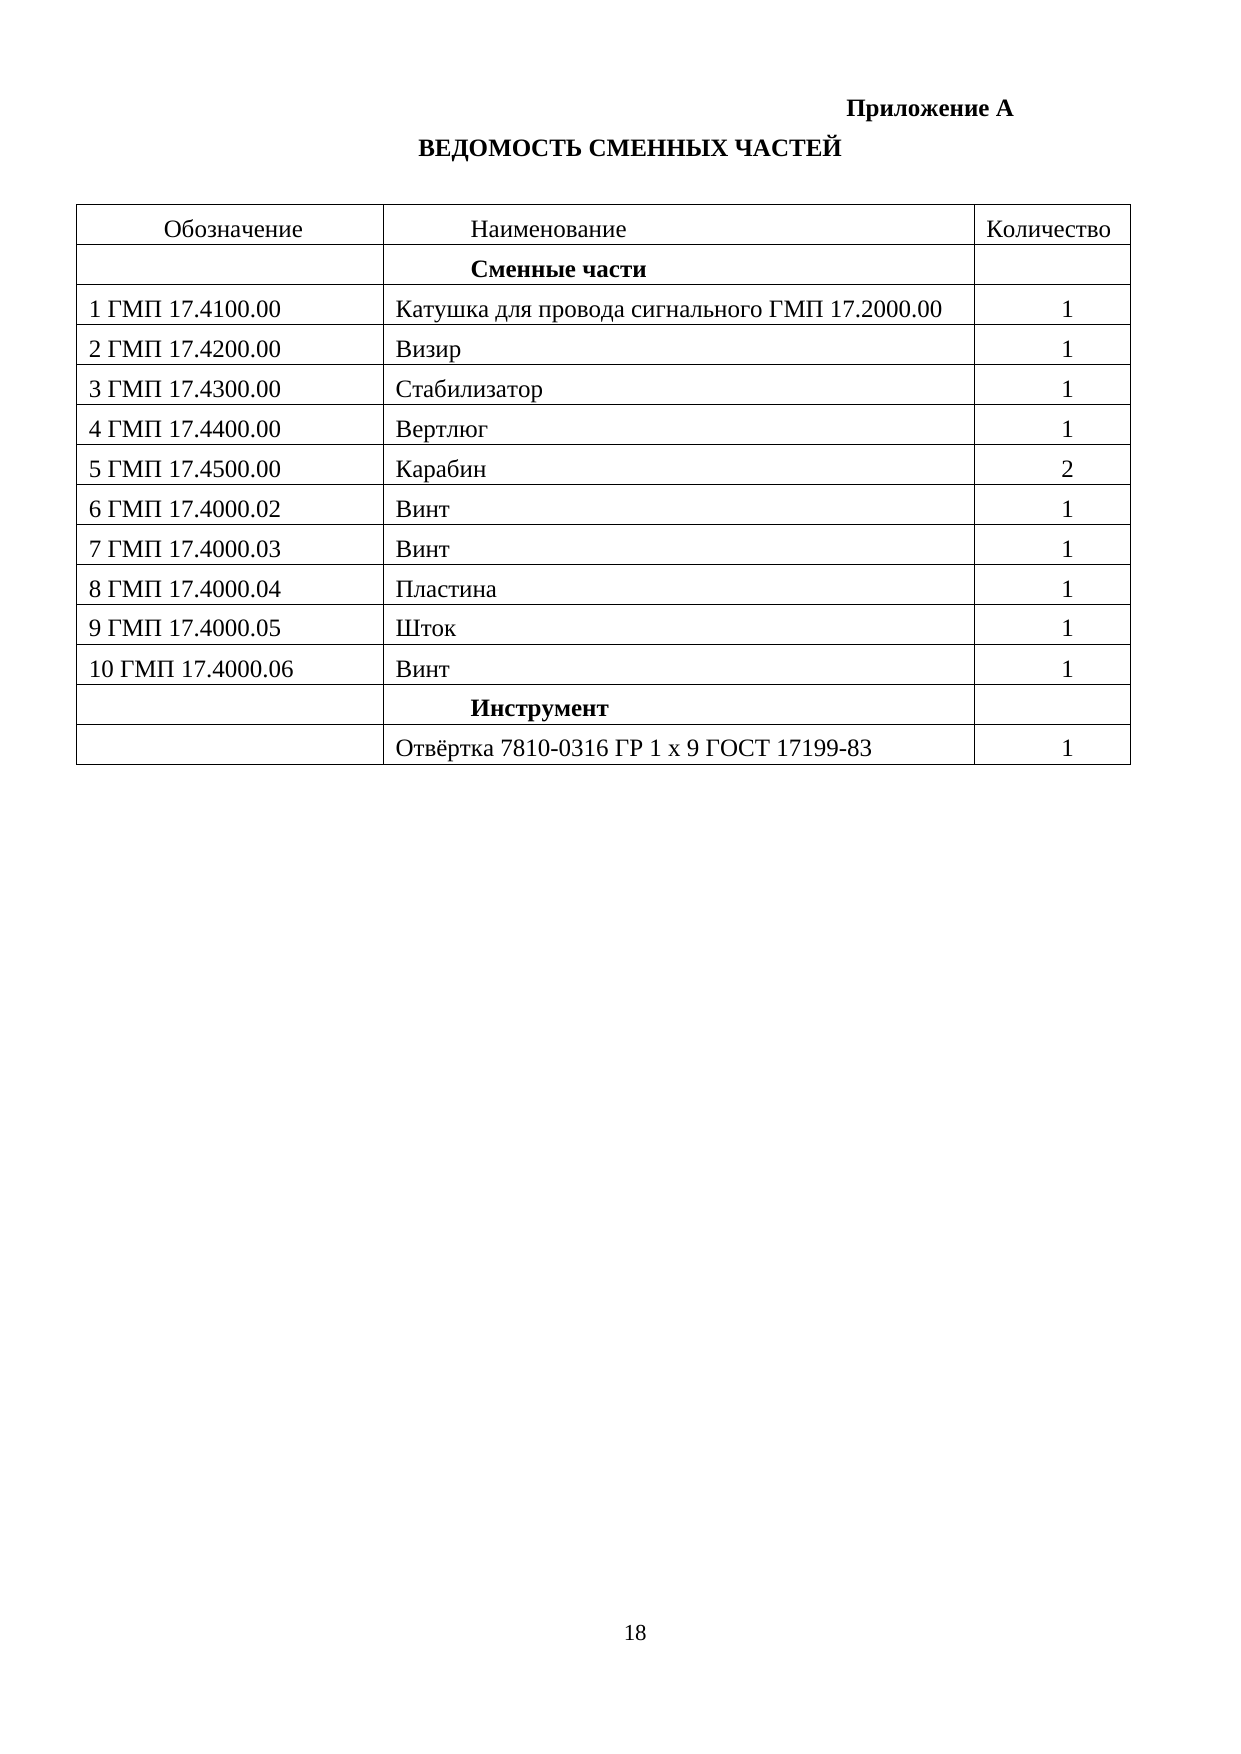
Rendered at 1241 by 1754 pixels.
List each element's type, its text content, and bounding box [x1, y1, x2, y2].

table_cell 1 ГМП 17.4100.00 [77, 285, 383, 324]
table_cell 1 [975, 285, 1130, 324]
table_cell 2 ГМП 17.4200.00 [77, 325, 383, 364]
text 18 [264, 1619, 1006, 1645]
table_cell Вертлюг [384, 405, 974, 444]
table_cell 3 ГМП 17.4300.00 [77, 365, 383, 404]
table_cell Шток [384, 605, 974, 643]
table_cell 1 [975, 365, 1130, 404]
table_cell 9 ГМП 17.4000.05 [77, 605, 383, 643]
table_header Наименование [384, 205, 974, 244]
table_cell 8 ГМП 17.4000.04 [77, 565, 383, 604]
text ВЕДОМОСТЬ СМЕННЫХ ЧАСТЕЙ [254, 133, 1006, 162]
table_cell Карабин [384, 445, 974, 484]
table_cell Винт [384, 645, 974, 684]
table_cell 7 ГМП 17.4000.03 [77, 525, 383, 564]
table_header Обозначение [77, 205, 383, 244]
table_cell 1 [975, 605, 1130, 643]
table_cell Катушка для провода сигнального ГМП 17.2000.00 [384, 285, 974, 324]
table_cell Визир [384, 325, 974, 364]
table_cell 1 [975, 405, 1130, 444]
table_cell 1 [975, 325, 1130, 364]
table_cell Винт [384, 525, 974, 564]
table_cell 1 [975, 645, 1130, 684]
table_cell 1 [975, 725, 1130, 763]
table_cell Сменные части [384, 245, 974, 284]
table_cell 5 ГМП 17.4500.00 [77, 445, 383, 484]
table_cell [77, 685, 383, 723]
table_cell 1 [975, 525, 1130, 564]
table_cell 1 [975, 565, 1130, 604]
table_cell [975, 245, 1130, 284]
table_cell Инструмент [384, 685, 974, 723]
table_cell Стабилизатор [384, 365, 974, 404]
table_cell 6 ГМП 17.4000.02 [77, 485, 383, 524]
subtitle Приложение А [77, 93, 1014, 122]
table_cell [77, 245, 383, 284]
table_cell 1 [975, 485, 1130, 524]
table_header Количество [975, 205, 1130, 244]
table_cell 2 [975, 445, 1130, 484]
table_cell [975, 685, 1130, 723]
table_cell Винт [384, 485, 974, 524]
table_cell 10 ГМП 17.4000.06 [77, 645, 383, 684]
table_cell 4 ГМП 17.4400.00 [77, 405, 383, 444]
table_cell [77, 725, 383, 763]
table_cell Пластина [384, 565, 974, 604]
table_cell Отвёртка 7810-0316 ГР 1 х 9 ГОСТ 17199-83 [384, 725, 974, 763]
